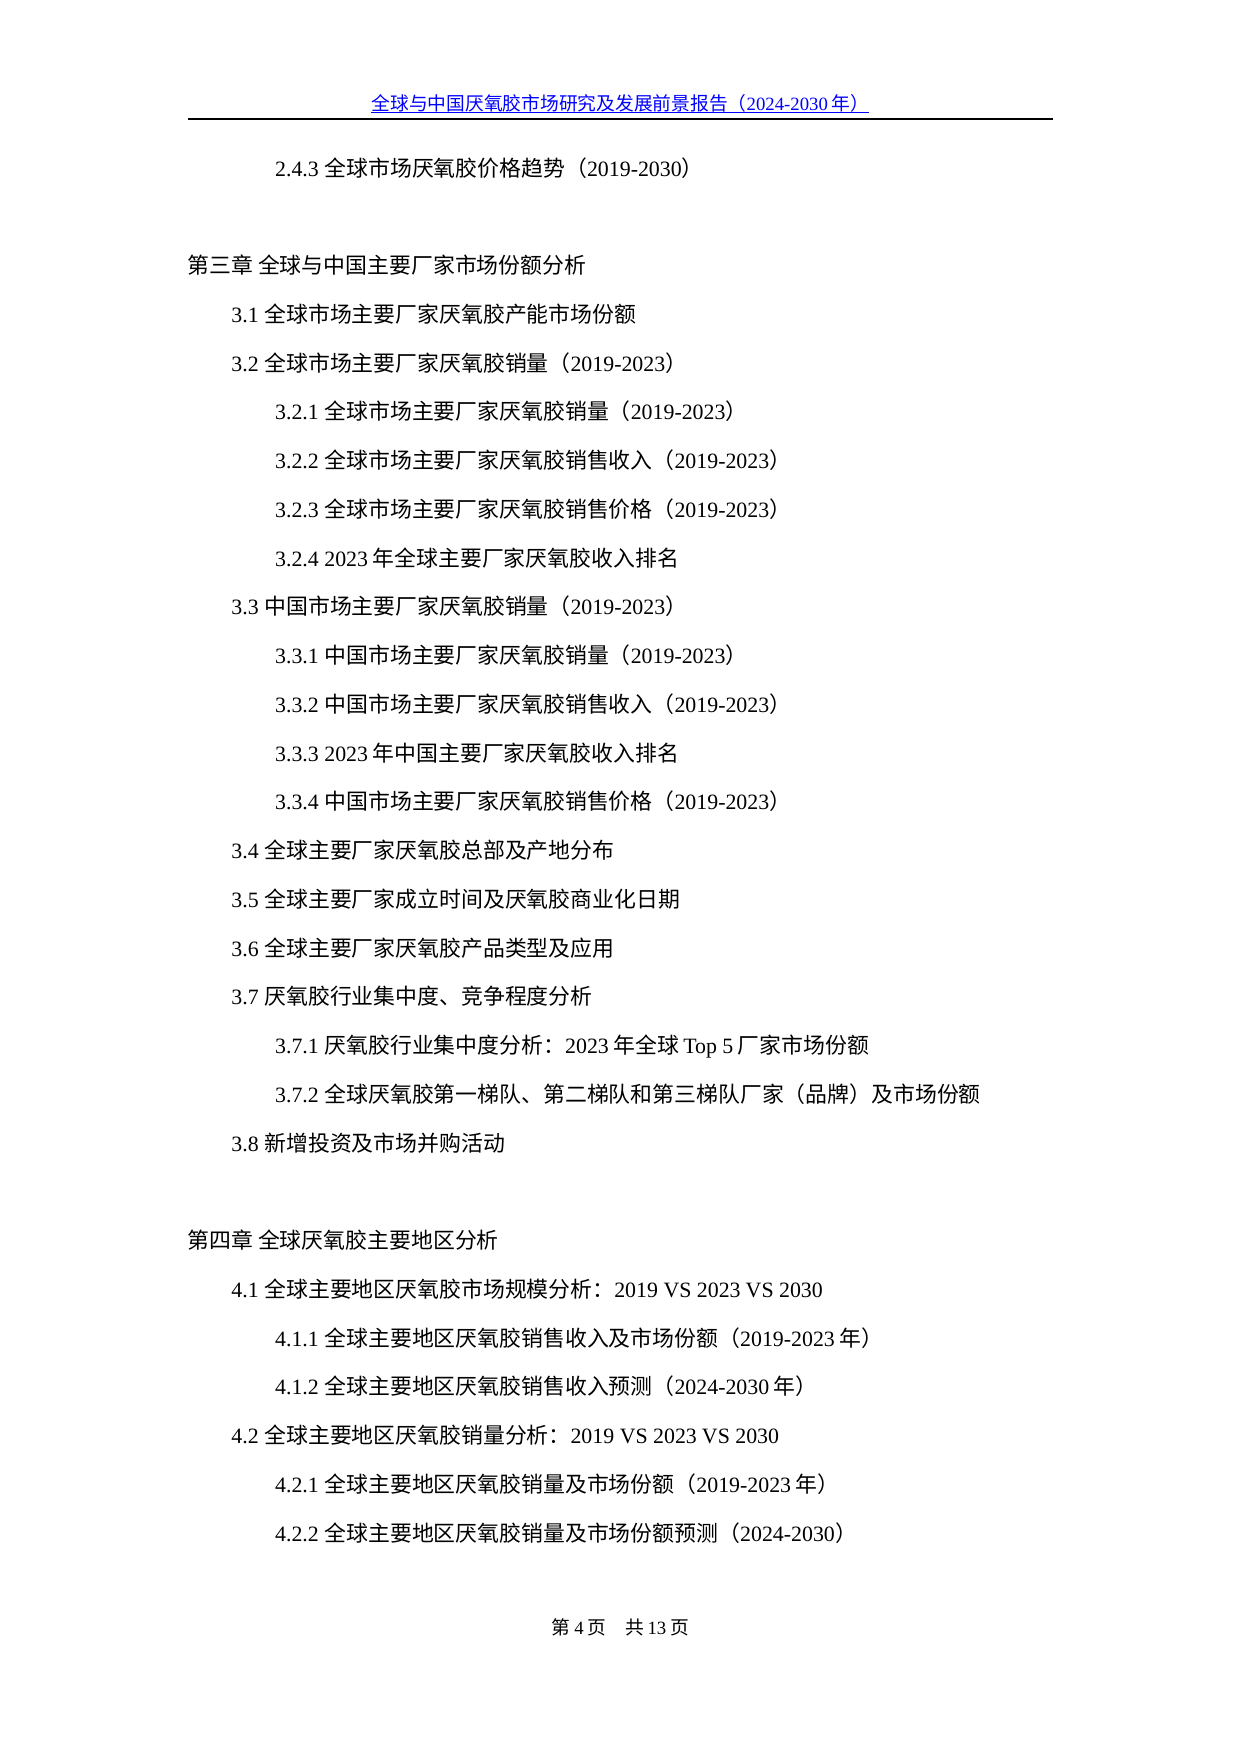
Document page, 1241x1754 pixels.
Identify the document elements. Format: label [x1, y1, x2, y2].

text [187, 150, 1053, 1548]
